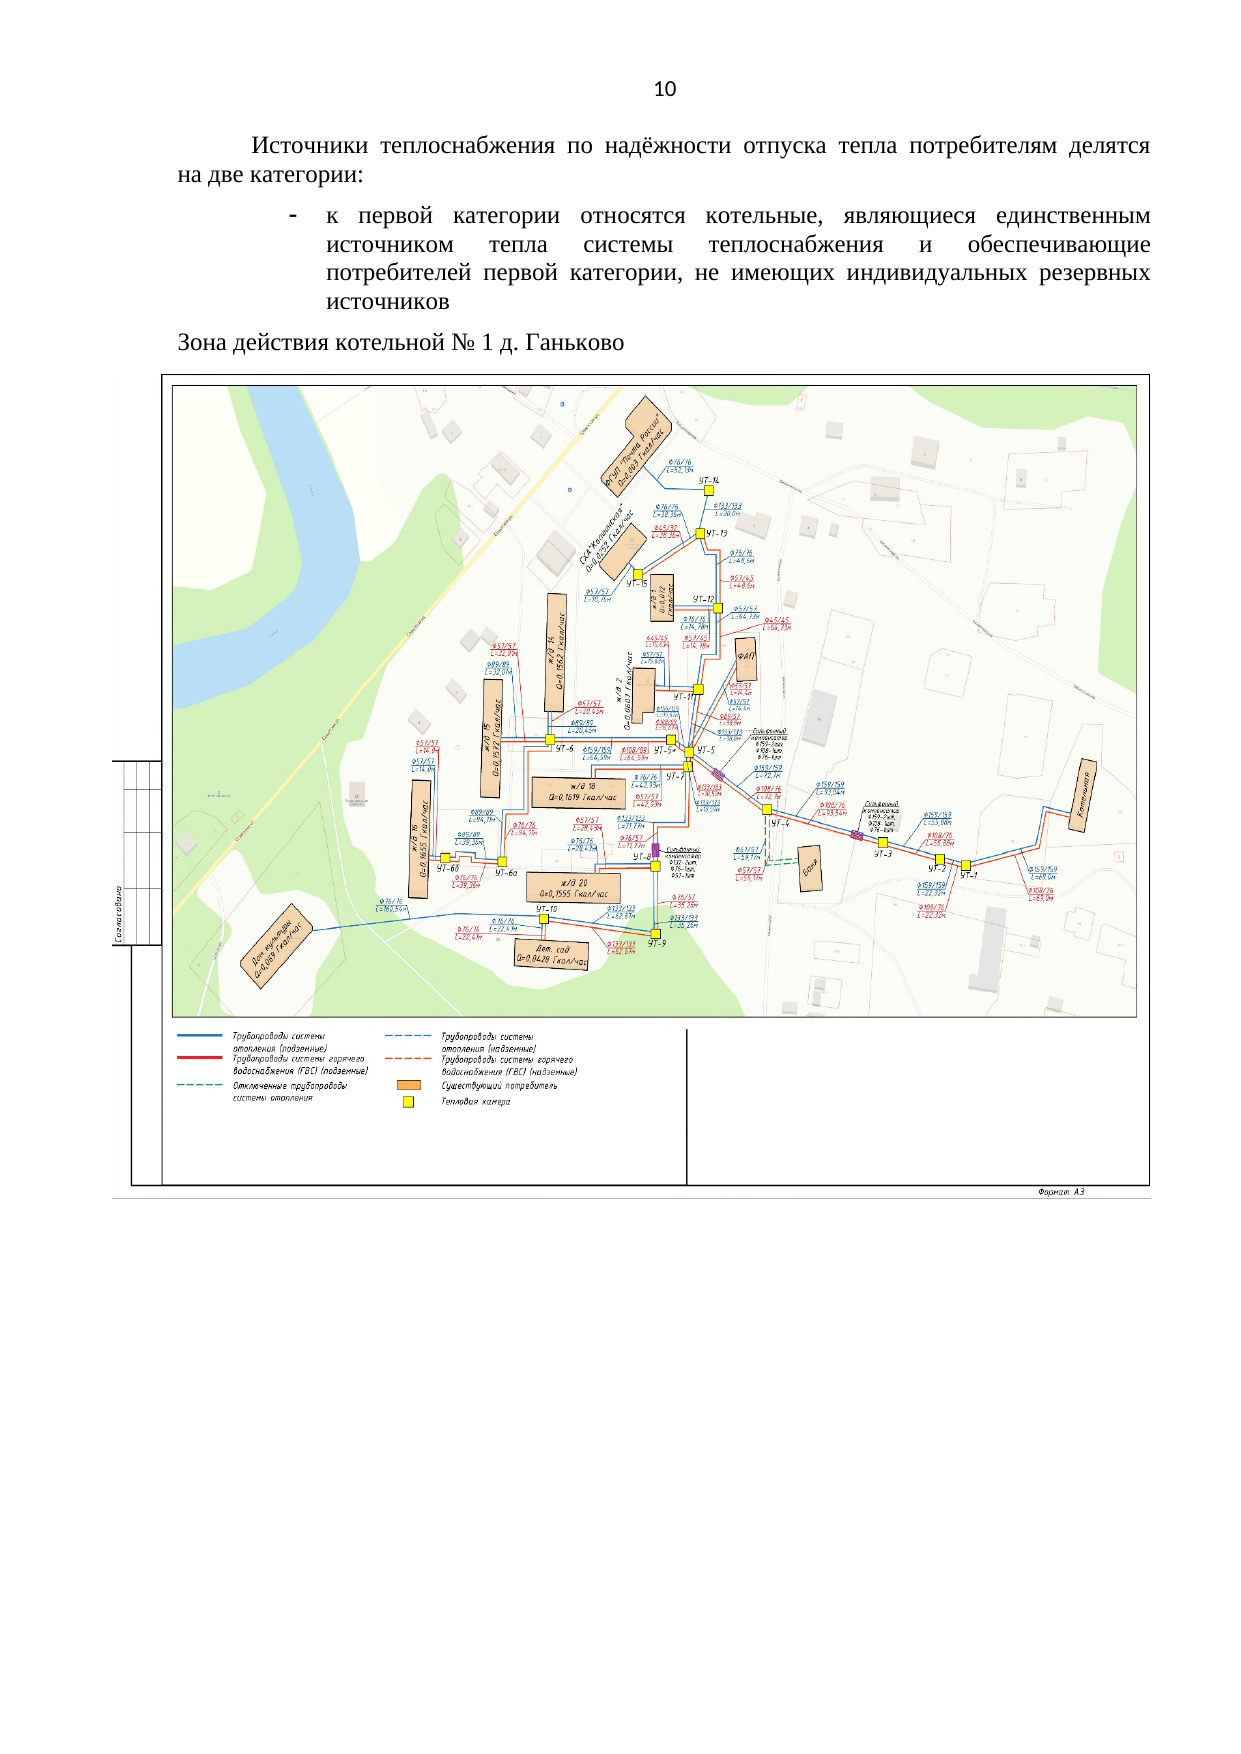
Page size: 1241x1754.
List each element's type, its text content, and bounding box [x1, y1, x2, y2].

list к первой категории относятся котельные, являющиеся единственным источником тепла системы теплоснабжения и обеспечивающие потребителей первой категории, не имеющих индивидуальных резервных источников [288, 200, 1152, 315]
text Источники теплоснабжения по надёжности отпуска тепла потребителям делятся на две категории: [177, 130, 1152, 187]
picture [112, 372, 1152, 1199]
text Зона действия котельной № 1 д. Ганьково [177, 327, 1152, 356]
